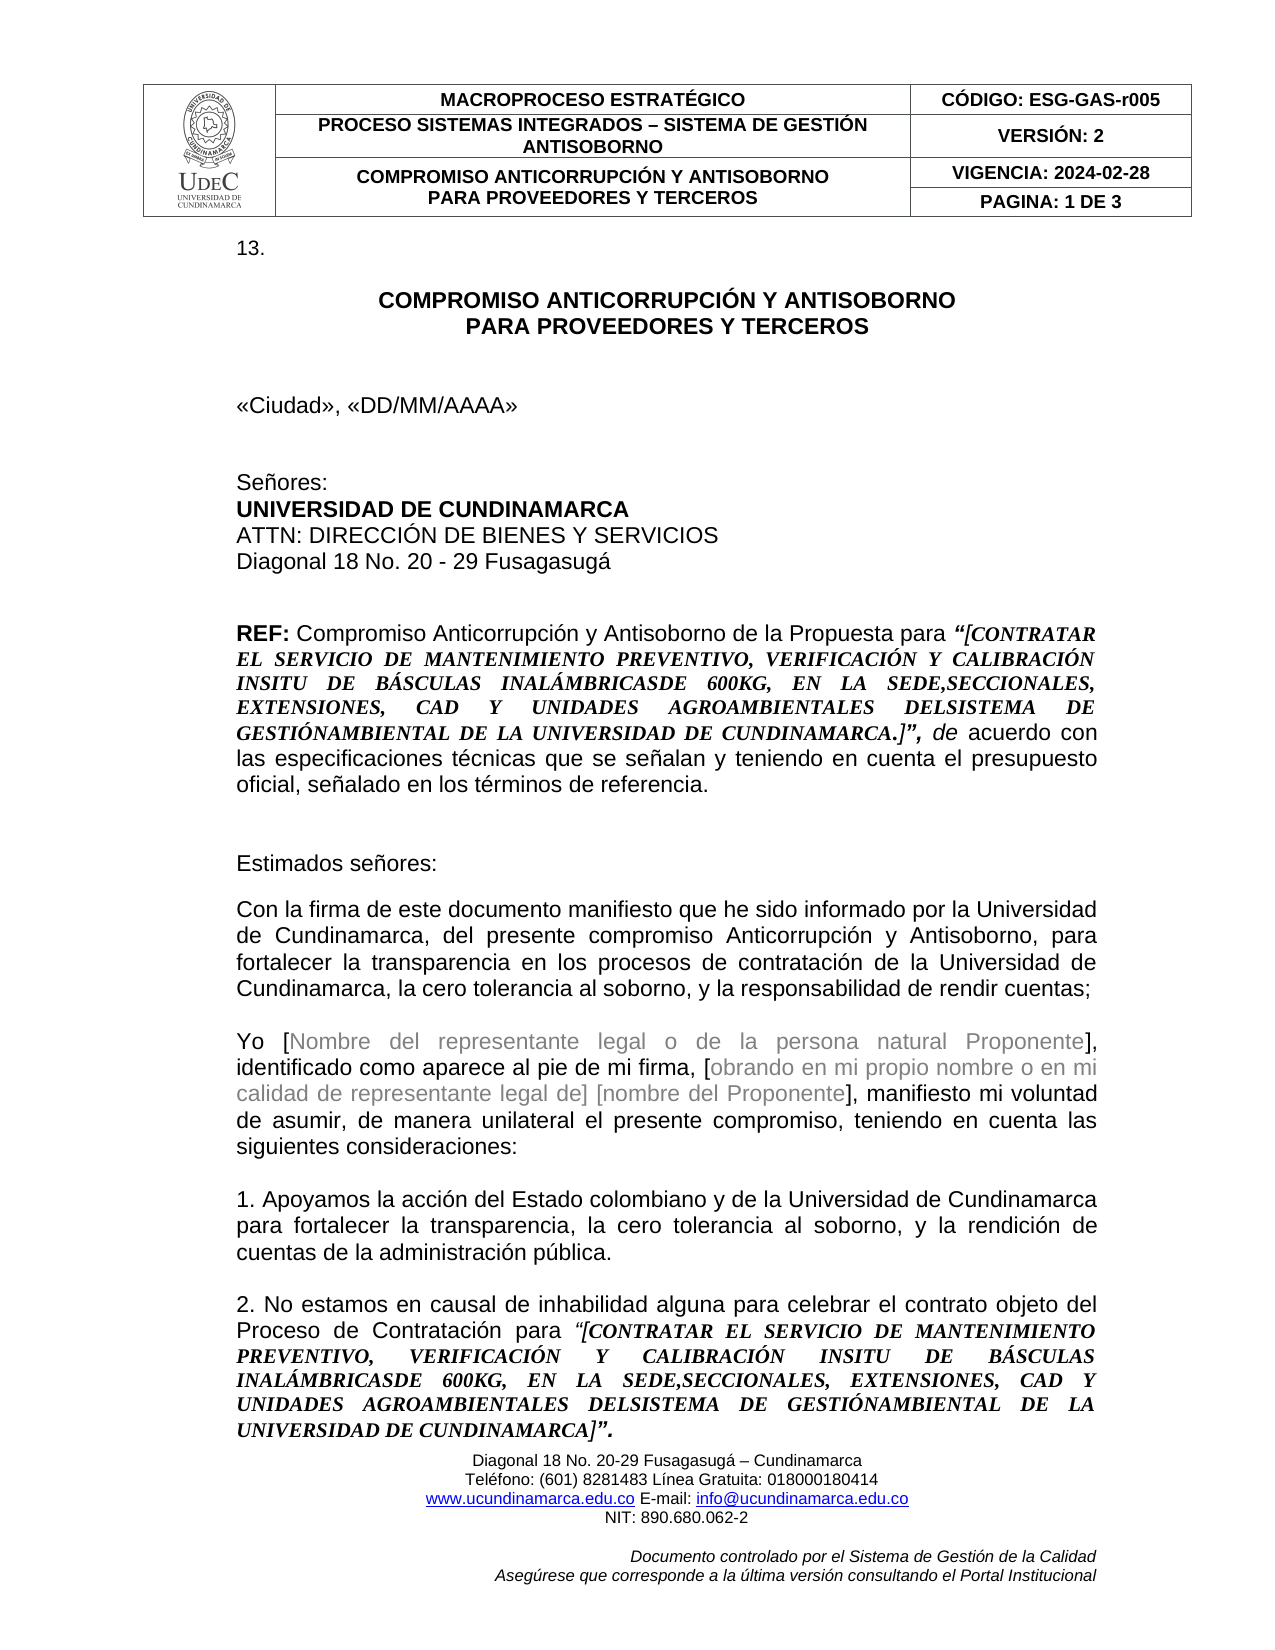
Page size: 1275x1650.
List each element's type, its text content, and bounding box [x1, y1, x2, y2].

text COMPROMISO ANTICORRUPCIÓN Y ANTISOBORNO [236, 287, 1098, 313]
text Estimados señores: [236, 850, 1098, 877]
text ATTN: DIRECCIÓN DE BIENES Y SERVICIOS [236, 522, 1098, 548]
text REF: Compromiso Anticorrupción y Antisoborno de la Propuesta para “[CONTRATAR EL SERVICIO DE MANTENIMIENTO PREVENTIVO, VERIFICACIÓN Y CALIBRACIÓN INSITU DE BÁSCULAS INALÁMBRICASDE 600KG, EN LA SEDE,SECCIONALES, EXTENSIONES, CAD Y UNIDADES AGROAMBIENTALES DELSISTEMA DE GESTIÓNAMBIENTAL DE LA UNIVERSIDAD DE CUNDINAMARCA.]”, de acuerdo con las especificaciones técnicas que se señalan y teniendo en cuenta el presupuesto oficial, señalado en los términos de referencia. [236, 620, 1098, 798]
text PARA PROVEEDORES Y TERCEROS [236, 313, 1098, 339]
text Con la firma de este documento manifiesto que he sido informado por la Universidad de Cundinamarca, del presente compromiso Anticorrupción y Antisoborno, para fortalecer la transparencia en los procesos de contratación de la Universidad de Cundinamarca, la cero tolerancia al soborno, y la responsabilidad de rendir cuentas; [236, 896, 1098, 1001]
text UNIVERSIDAD DE CUNDINAMARCA [236, 496, 1098, 522]
text 1. Apoyamos la acción del Estado colombiano y de la Universidad de Cundinamarca para fortalecer la transparencia, la cero tolerancia al soborno, y la rendición de cuentas de la administración pública. [236, 1186, 1098, 1265]
text 13. [236, 236, 1098, 260]
text 2. No estamos en causal de inhabilidad alguna para celebrar el contrato objeto del Proceso de Contratación para “[CONTRATAR EL SERVICIO DE MANTENIMIENTO PREVENTIVO, VERIFICACIÓN Y CALIBRACIÓN INSITU DE BÁSCULAS INALÁMBRICASDE 600KG, EN LA SEDE,SECCIONALES, EXTENSIONES, CAD Y UNIDADES AGROAMBIENTALES DELSISTEMA DE GESTIÓNAMBIENTAL DE LA UNIVERSIDAD DE CUNDINAMARCA]”. [236, 1291, 1098, 1442]
text Diagonal 18 No. 20 - 29 Fusagasugá [236, 548, 1098, 574]
text «Ciudad», «DD/MM/AAAA» [236, 392, 1098, 418]
text Señores: [236, 469, 1098, 496]
picture [177, 91, 242, 210]
text Yo [Nombre del representante legal o de la persona natural Proponente], identificado como aparece al pie de mi firma, [obrando en mi propio nombre o en mi calidad de representante legal de] [nombre del Proponente], manifiesto mi voluntad de asumir, de manera unilateral el presente compromiso, teniendo en cuenta las siguientes consideraciones: [236, 1028, 1098, 1159]
